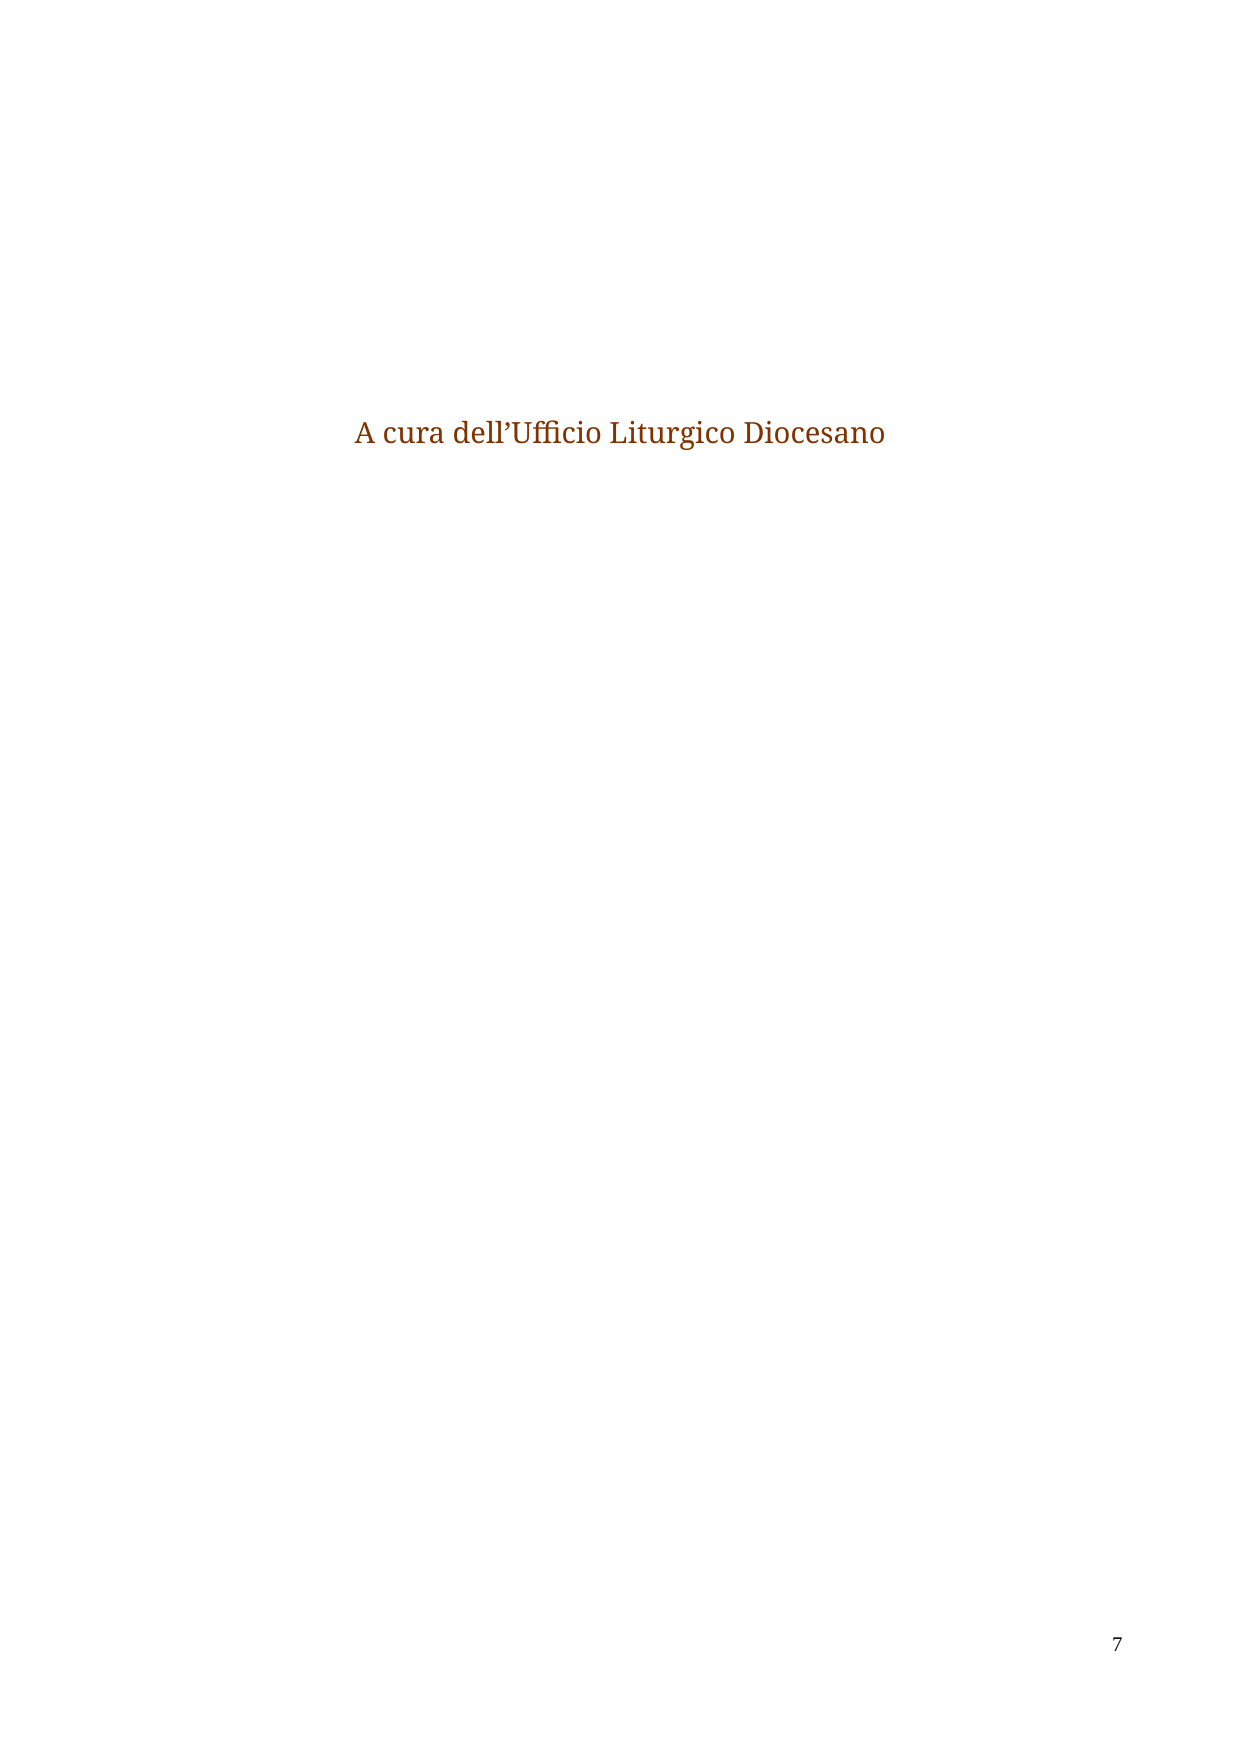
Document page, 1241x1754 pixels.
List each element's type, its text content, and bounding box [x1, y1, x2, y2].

text A cura dell’Ufficio Liturgico Diocesano [118, 412, 1122, 452]
